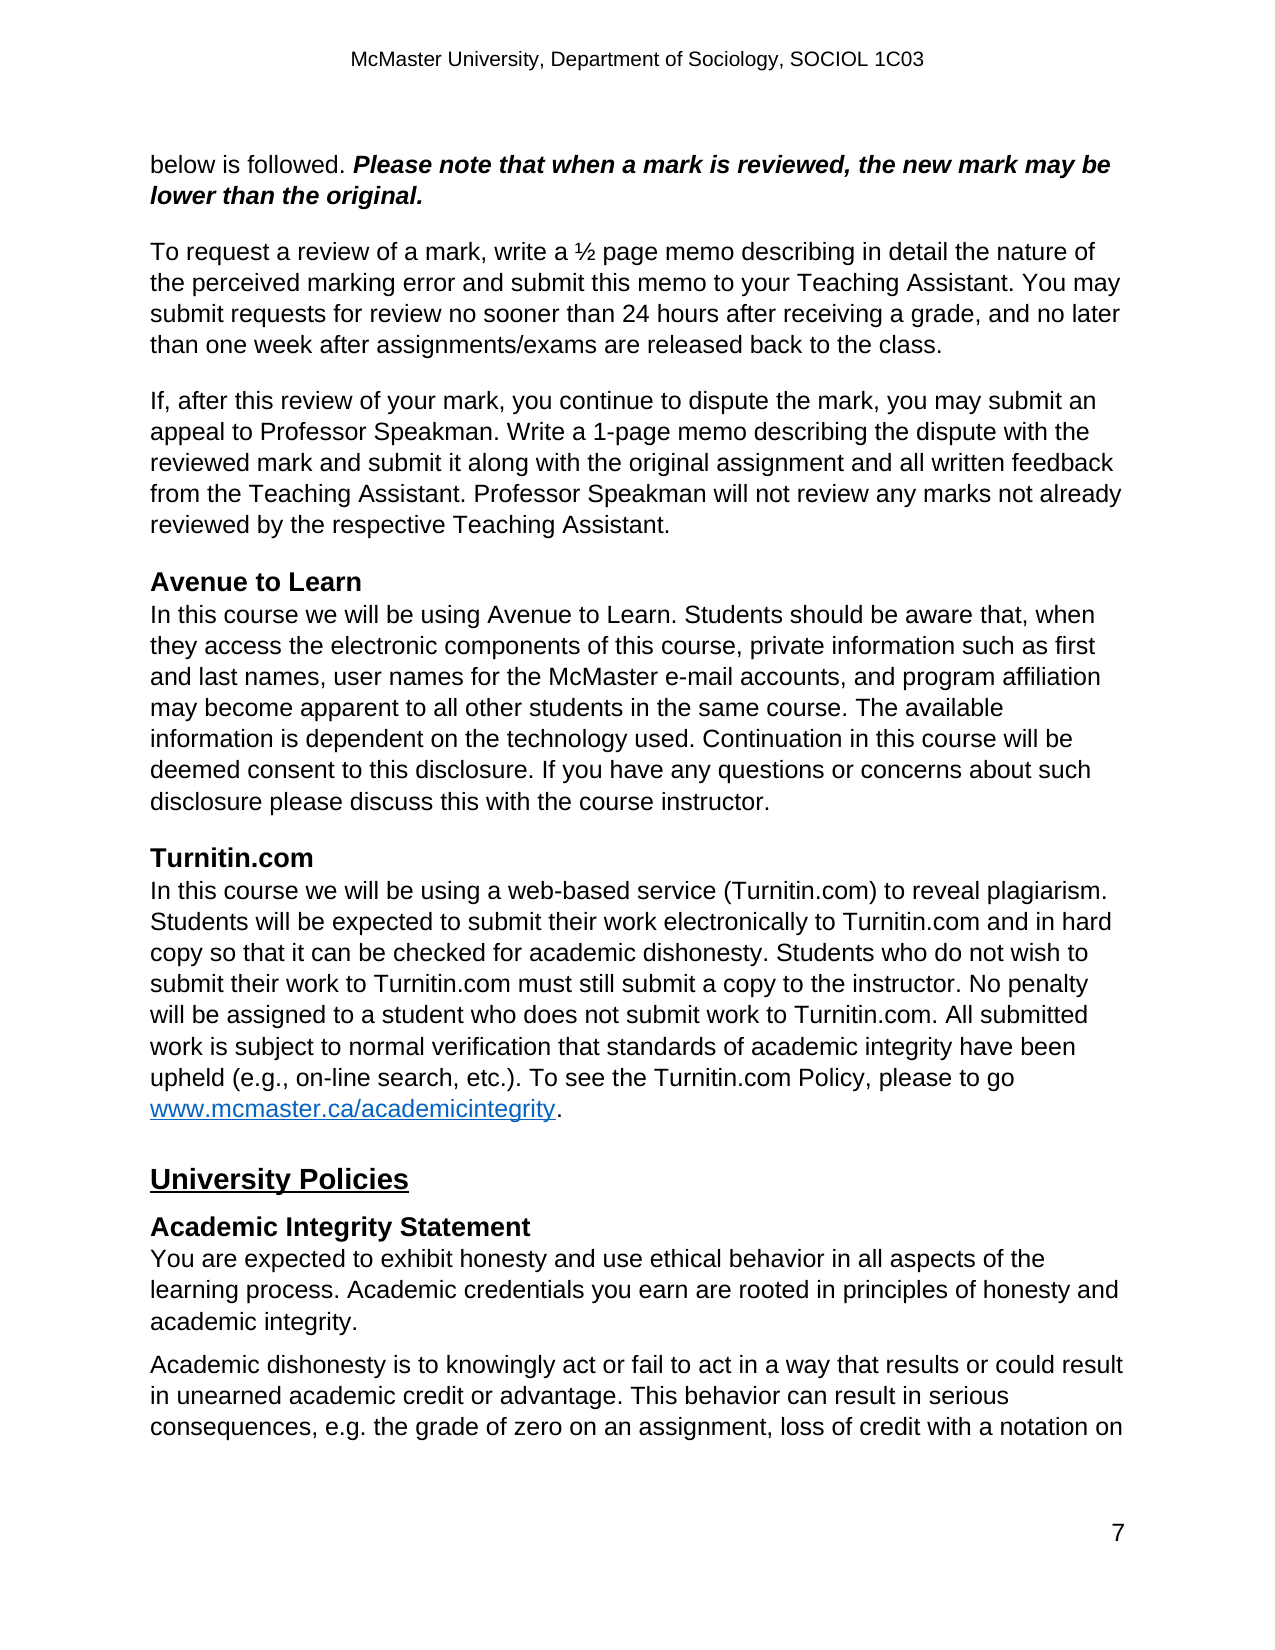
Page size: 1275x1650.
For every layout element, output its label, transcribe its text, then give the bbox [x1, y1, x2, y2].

subtitle Turnitin.com [150, 842, 1125, 874]
text To request a review of a mark, write a ½ page memo describing in detail the nature of the perceived marking error and submit this memo to your Teaching Assistant. You may submit requests for review no sooner than 24 hours after receiving a grade, and no later than one week after assignments/exams are released back to the class. [150, 237, 1125, 359]
text You are expected to exhibit honesty and use ethical behavior in all aspects of the learning process. Academic credentials you earn are rooted in principles of honesty and academic integrity. [150, 1244, 1125, 1335]
text If, after this review of your mark, you continue to dispute the mark, you may submit an appeal to Professor Speakman. Write a 1-page memo describing the dispute with the reviewed mark and submit it along with the original assignment and all written feedback from the Teaching Assistant. Professor Speakman will not review any marks not already reviewed by the respective Teaching Assistant. [150, 386, 1125, 539]
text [150, 150, 1125, 210]
subtitle Avenue to Learn [150, 566, 1125, 598]
subtitle Academic Integrity Statement [150, 1211, 1125, 1242]
text In this course we will be using Avenue to Learn. Students should be aware that, when they access the electronic components of this course, private information such as first and last names, user names for the McMaster e-mail accounts, and program affiliation may become apparent to all other students in the same course. The available information is dependent on the technology used. Continuation in this course will be deemed consent to this disclosure. If you have any questions or concerns about such disclosure please discuss this with the course instructor. [150, 600, 1125, 815]
text In this course we will be using a web-based service (Turnitin.com) to reveal plagiarism. Students will be expected to submit their work electronically to Turnitin.com and in hard copy so that it can be checked for academic dishonesty. Students who do not wish to submit their work to Turnitin.com must still submit a copy to the instructor. No penalty will be assigned to a student who does not submit work to Turnitin.com. All submitted work is subject to normal verification that standards of academic integrity have been upheld (e.g., on-line search, etc.). To see the Turnitin.com Policy, please to go www.mcmaster.ca/academicintegrity. [150, 876, 1125, 1122]
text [150, 1350, 1125, 1441]
subtitle University Policies [150, 1162, 1125, 1196]
